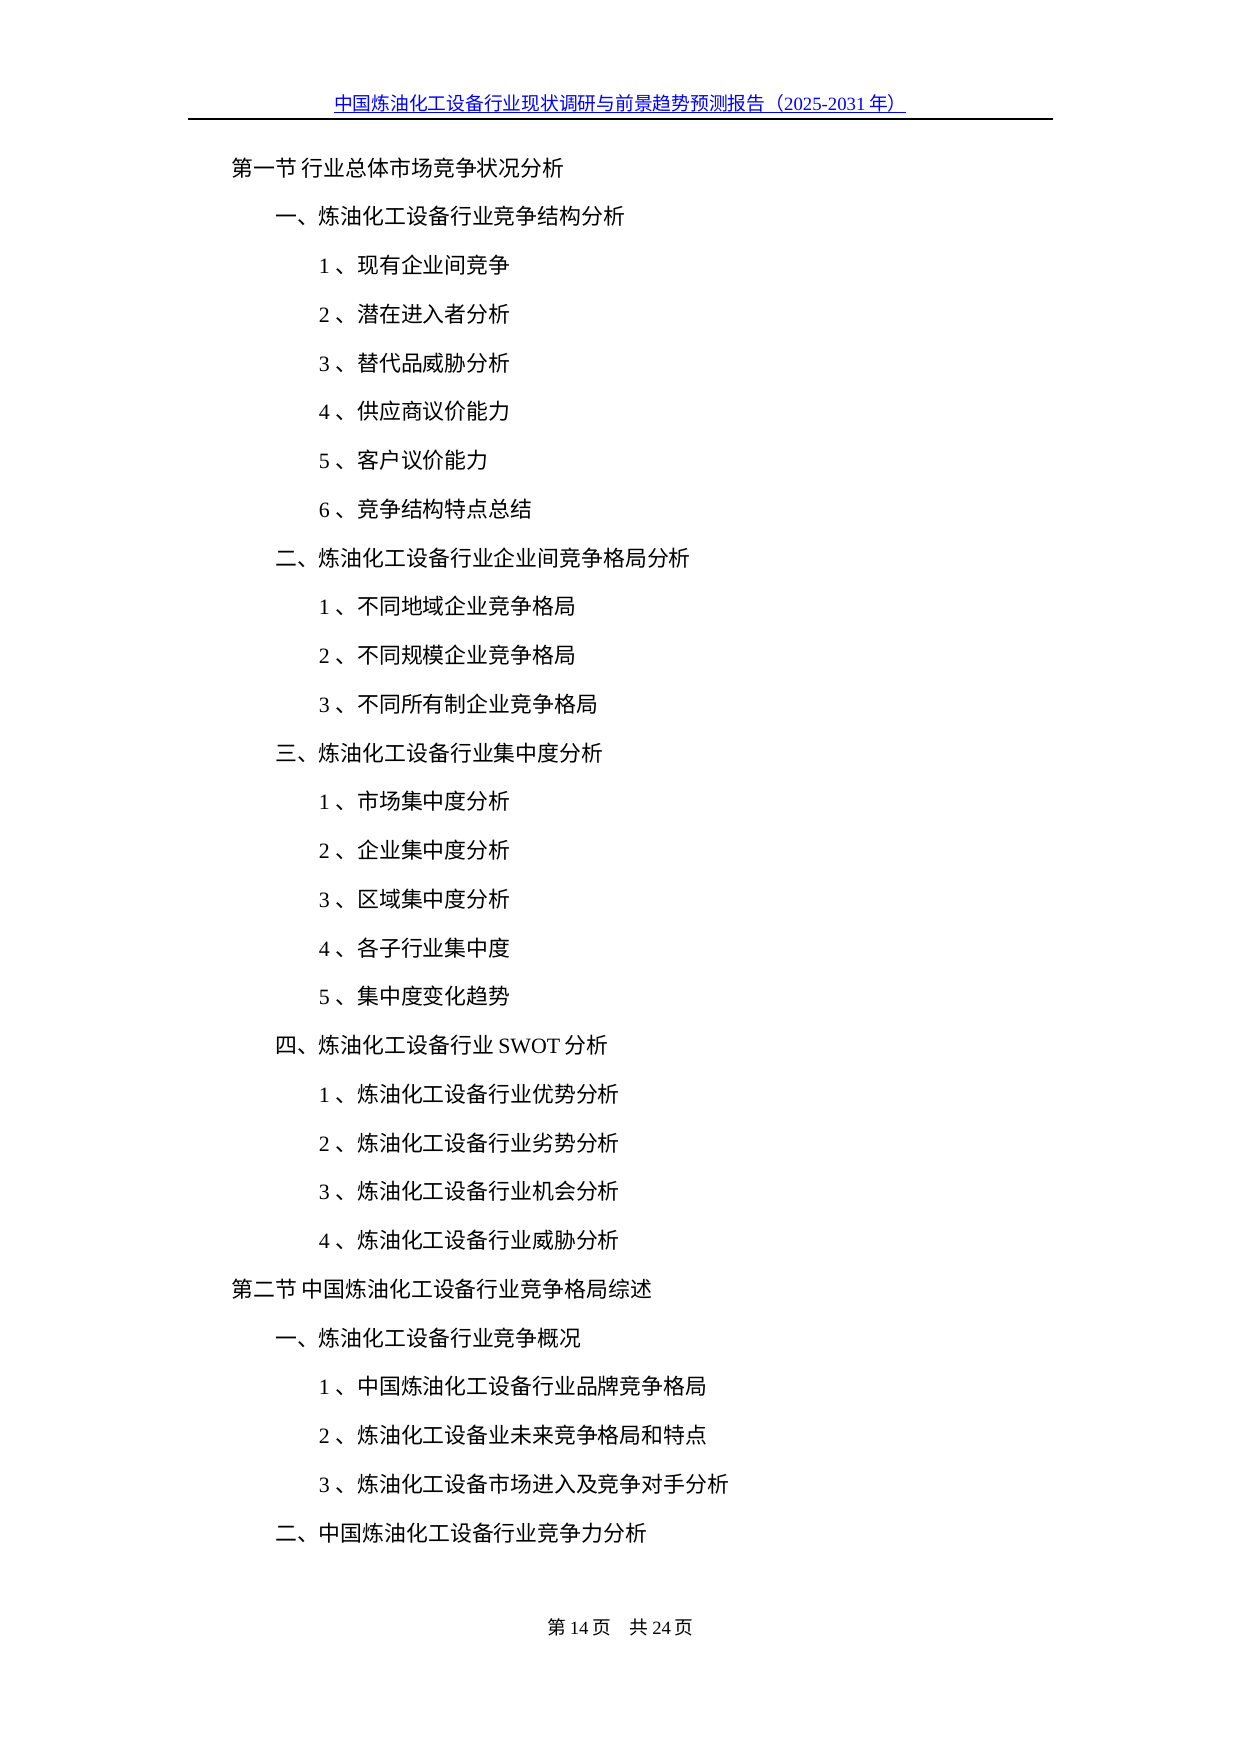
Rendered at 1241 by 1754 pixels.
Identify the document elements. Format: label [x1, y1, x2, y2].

text [187, 150, 1053, 1548]
